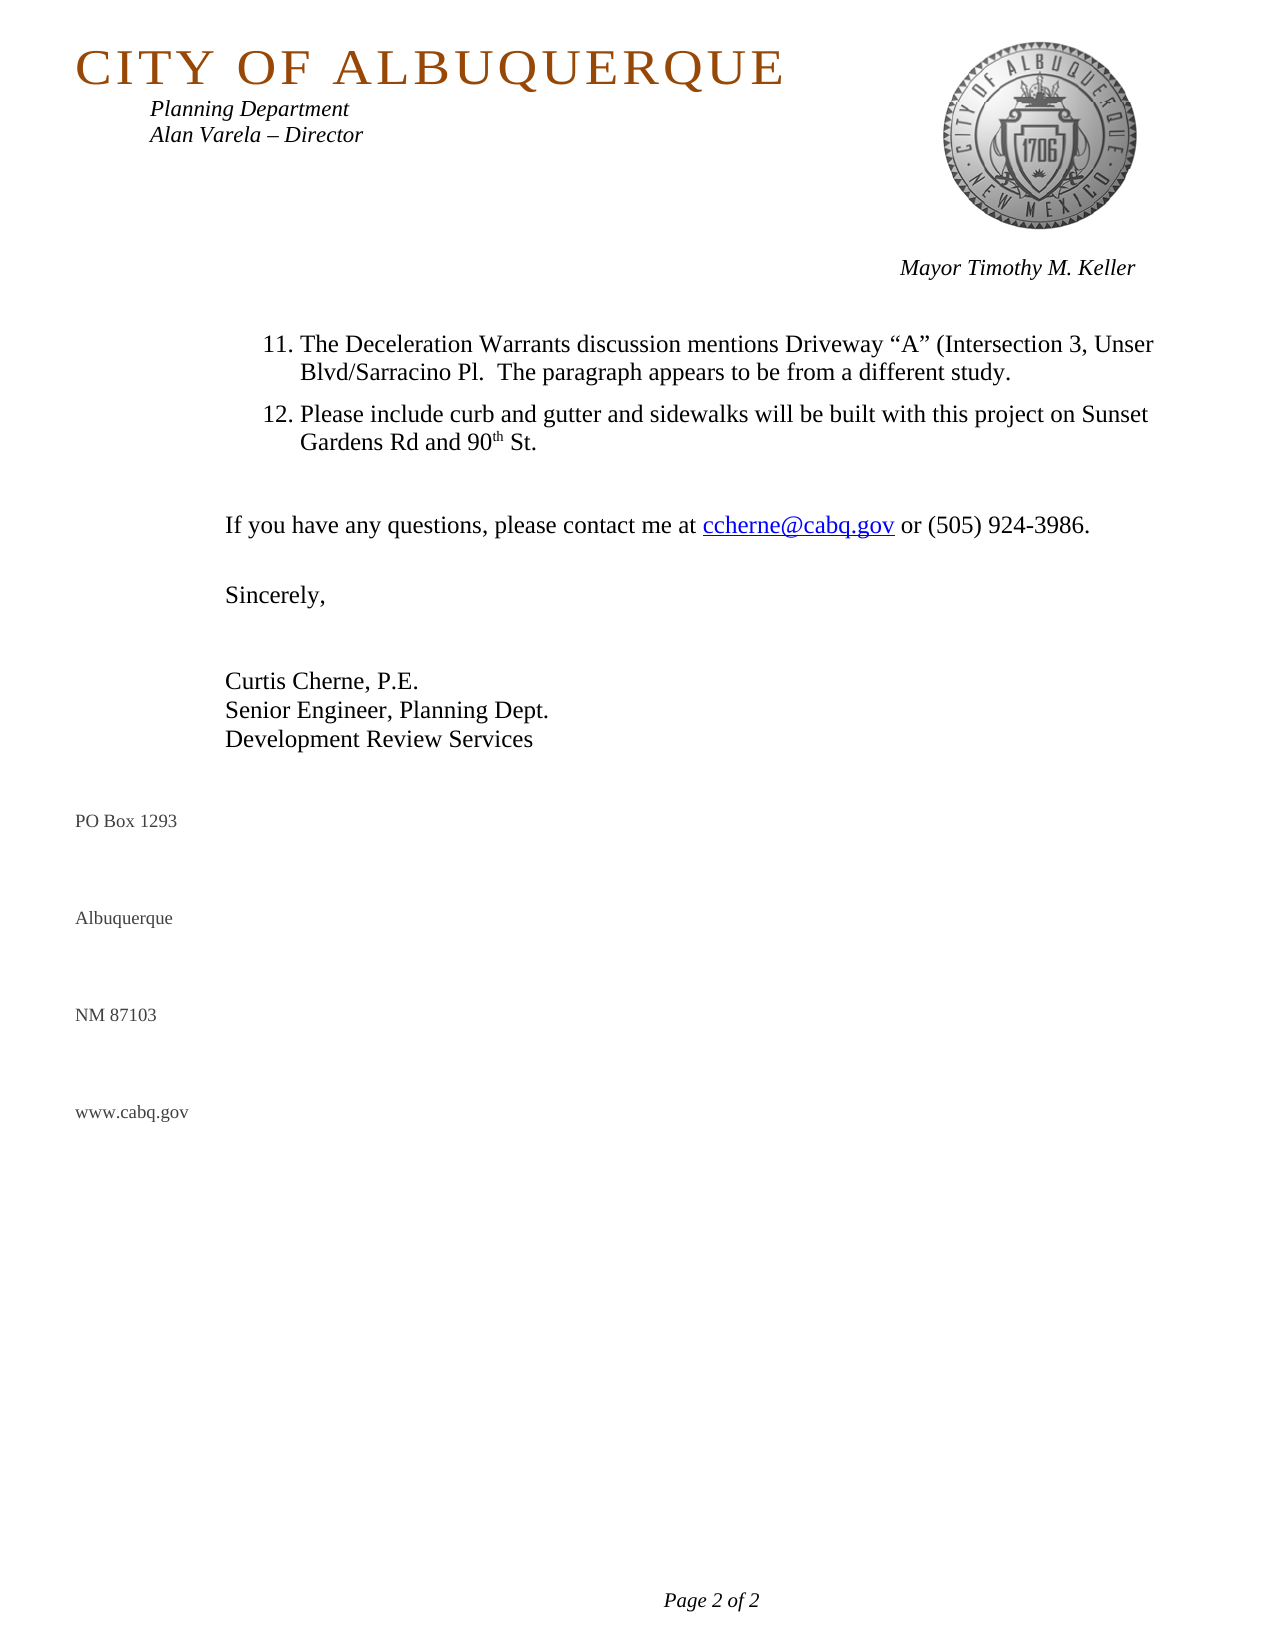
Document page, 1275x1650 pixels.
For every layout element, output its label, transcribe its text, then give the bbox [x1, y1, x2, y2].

text Senior Engineer, Planning Dept. [225, 695, 1200, 724]
text Development Review Services [225, 724, 1200, 752]
list Please include curb and gutter and sidewalks will be built with this project on Sunset Gardens Rd and 90th St. [262, 399, 1200, 456]
text Sincerely, [225, 580, 1200, 609]
list The Deceleration Warrants discussion mentions Driveway “A” (Intersection 3, Unser Blvd/Sarracino Pl. The paragraph appears to be from a different study. [262, 329, 1200, 386]
text If you have any questions, please contact me at ccherne@cabq.gov or (505) 924-3986. [225, 510, 1200, 539]
text Curtis Cherne, P.E. [225, 666, 1200, 695]
